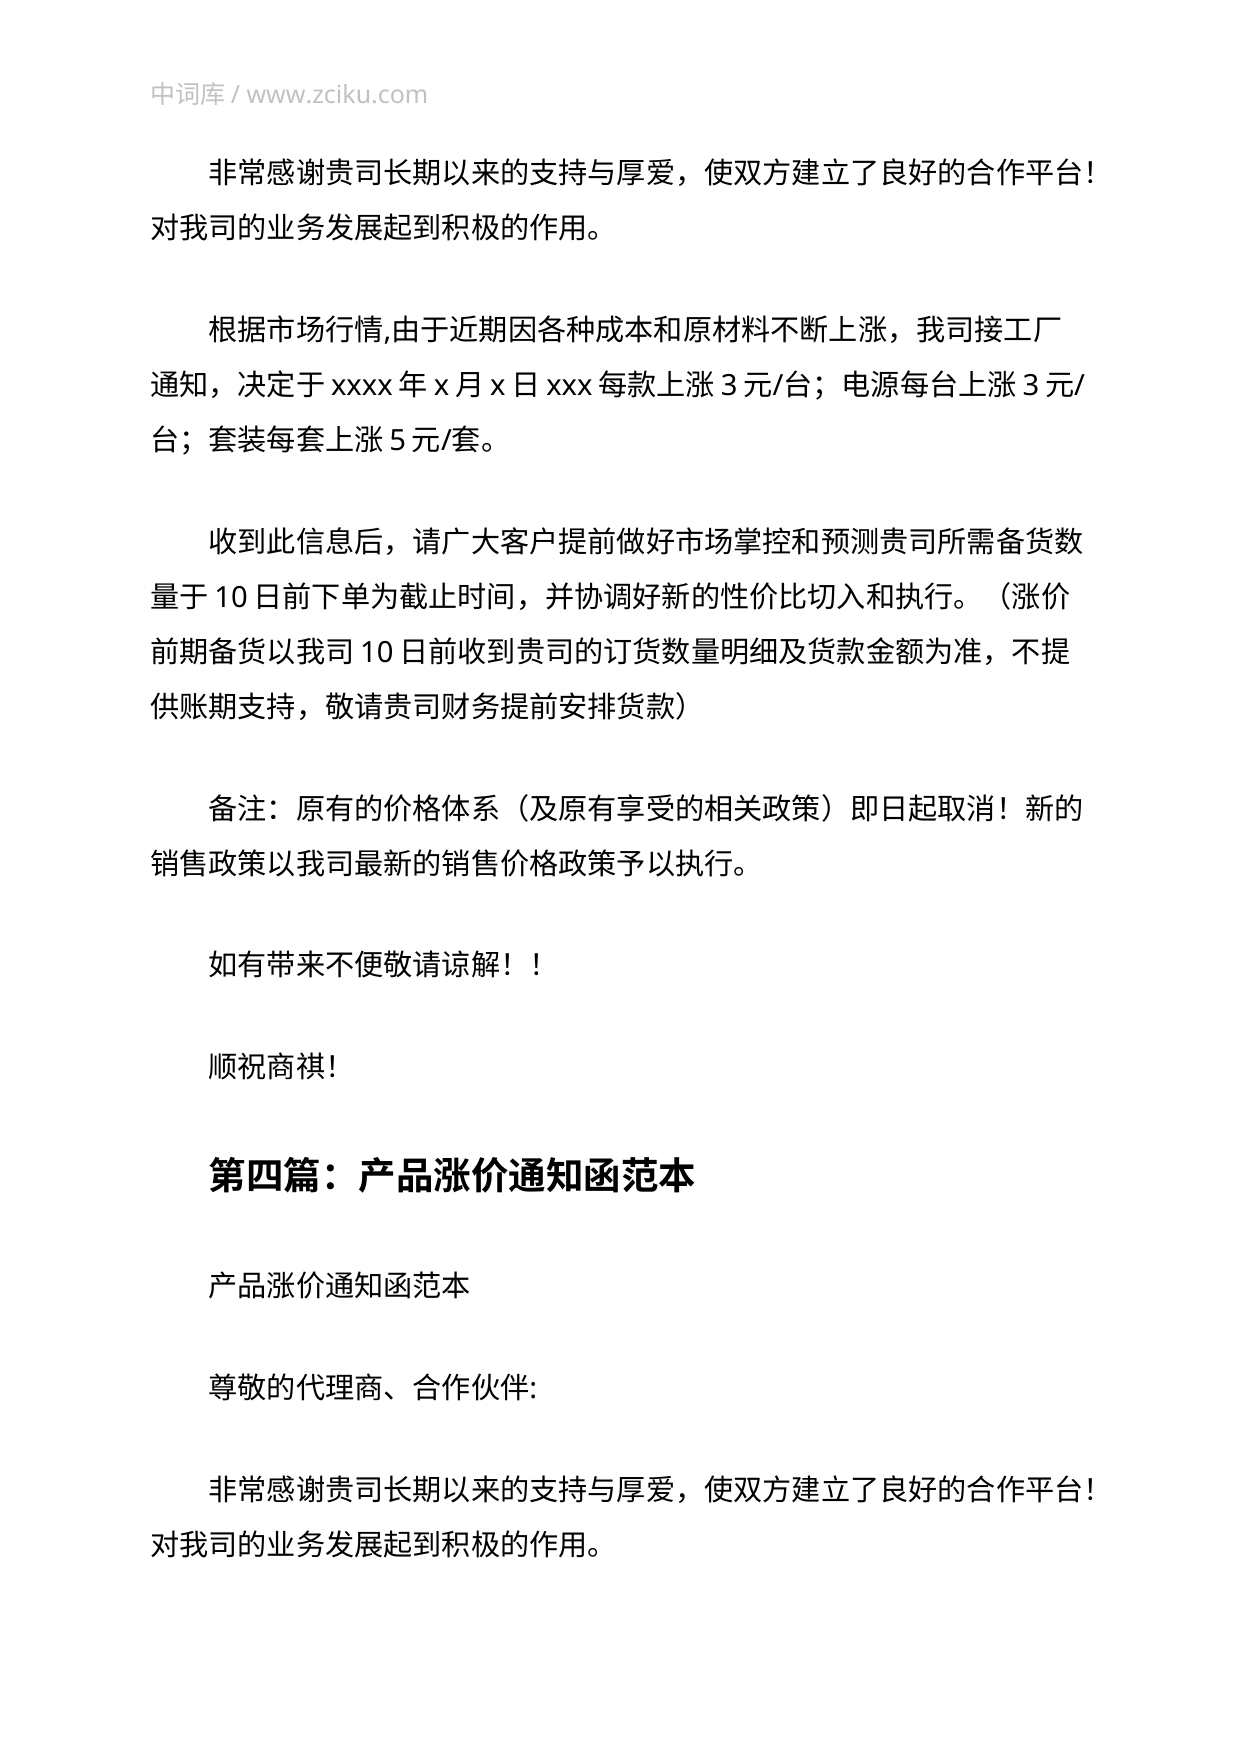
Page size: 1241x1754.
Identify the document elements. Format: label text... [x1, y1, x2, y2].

text 如有带来不便敬请谅解！！ [150, 942, 1090, 984]
text 备注：原有的价格体系（及原有享受的相关政策）即日起取消！新的销售政策以我司最新的销售价格政策予以执行。 [150, 785, 1090, 882]
text 非常感谢贵司长期以来的支持与厚爱，使双方建立了良好的合作平台！对我司的业务发展起到积极的作用。 [150, 150, 1090, 247]
text 尊敬的代理商、合作伙伴: [150, 1365, 1090, 1407]
text 第四篇：产品涨价通知函范本 [150, 1146, 1090, 1200]
text 非常感谢贵司长期以来的支持与厚爱，使双方建立了良好的合作平台！对我司的业务发展起到积极的作用。 [150, 1467, 1090, 1564]
text 收到此信息后，请广大客户提前做好市场掌控和预测贵司所需备货数量于10日前下单为截止时间，并协调好新的性价比切入和执行。（涨价前期备货以我司10日前收到贵司的订货数量明细及货款金额为准，不提供账期支持，敬请贵司财务提前安排货款） [150, 519, 1090, 726]
text 顺祝商祺！ [150, 1044, 1090, 1086]
text 根据市场行情,由于近期因各种成本和原材料不断上涨，我司接工厂通知，决定于xxxx年x月x日xxx每款上涨3元/台；电源每台上涨3元/台；套装每套上涨5元/套。 [150, 307, 1090, 459]
text 产品涨价通知函范本 [150, 1263, 1090, 1305]
